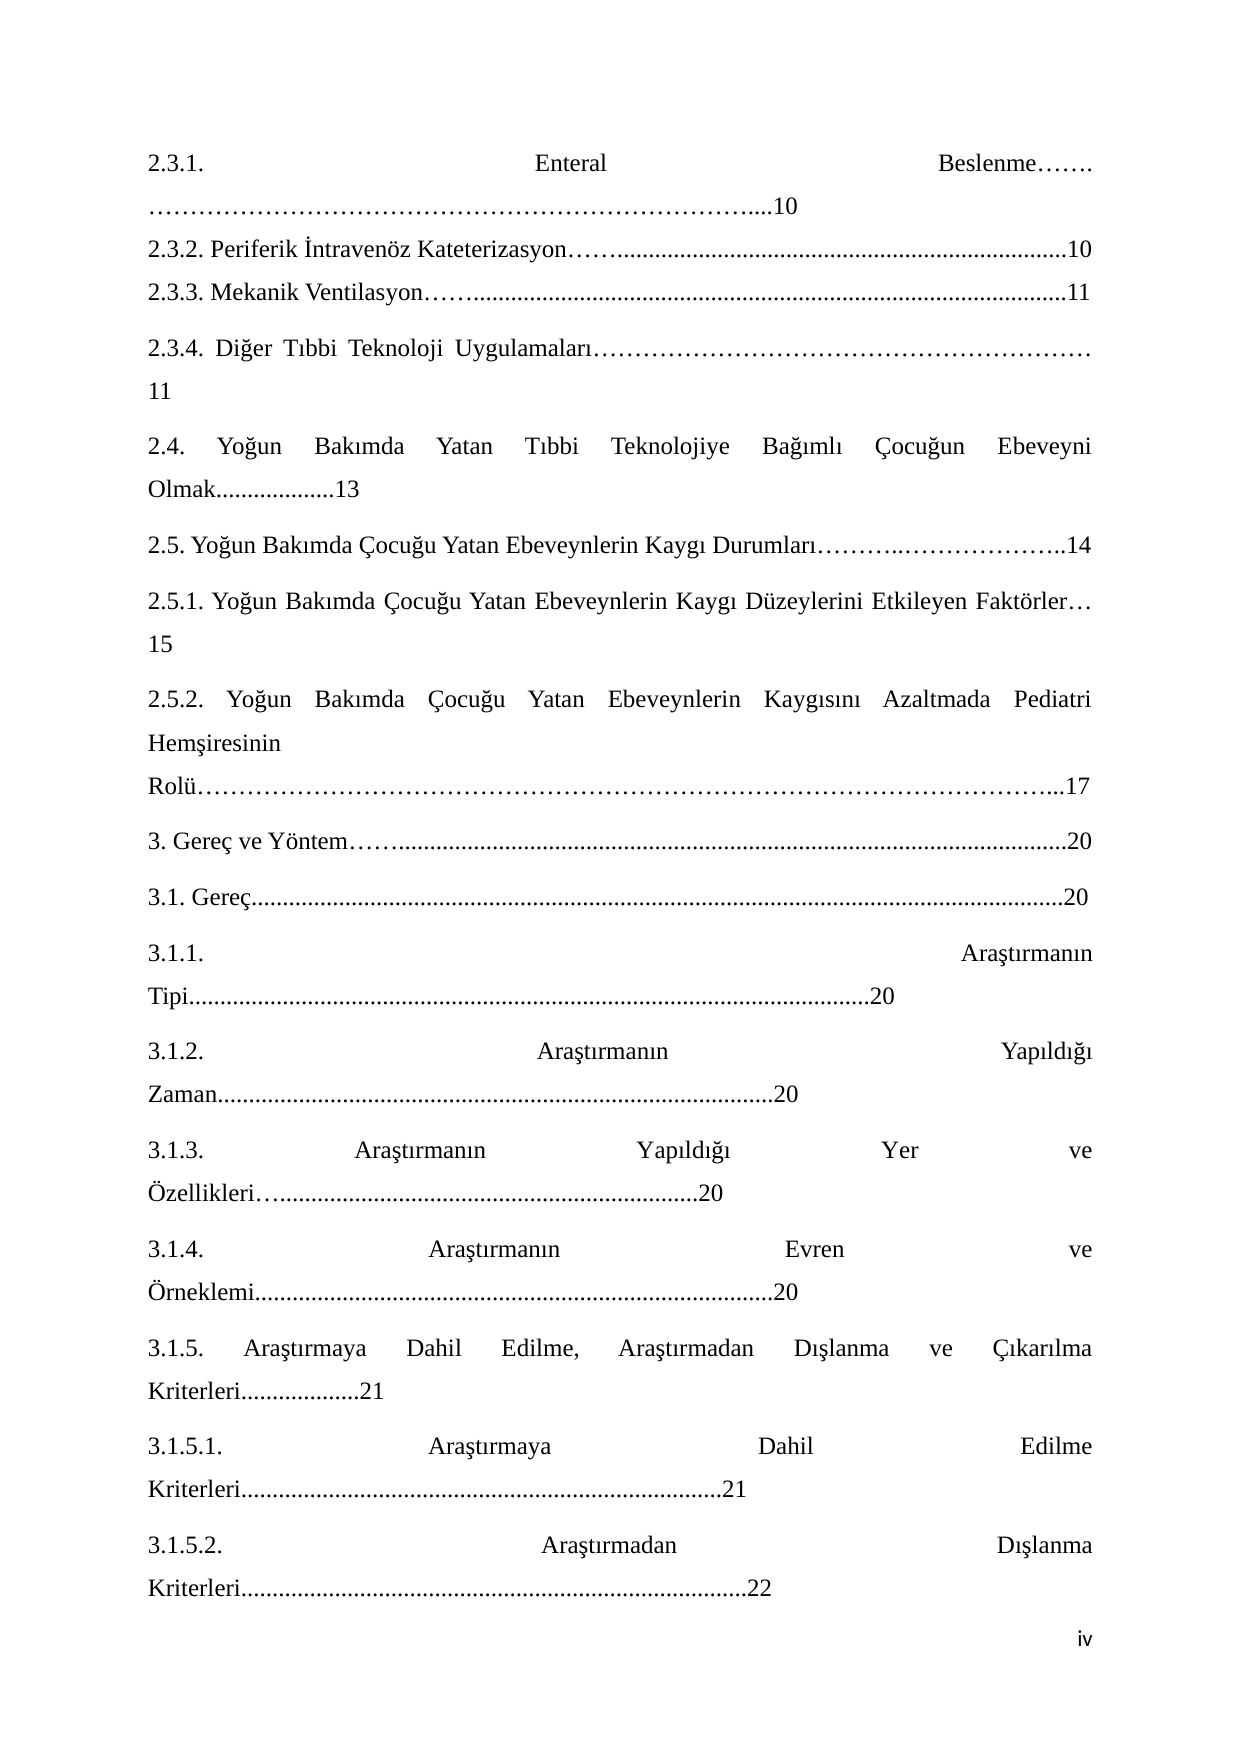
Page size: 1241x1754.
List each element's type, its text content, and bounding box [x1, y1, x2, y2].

text 2.3.2. Periferik İntravenöz Kateterizasyon……........................................................................10 [623, 234, 1093, 263]
text 2.3.1. Enteral Beslenme…….………………………………………………………………....10 [148, 148, 1093, 219]
text 3.1.1. Araştırmanın Tipi.............................................................................................................20 [148, 938, 1093, 1009]
text 3.1.5. Araştırmaya Dahil Edilme, Araştırmadan Dışlanma ve Çıkarılma Kriterleri...................21 [148, 1333, 1093, 1404]
text 3.1.5.1. Araştırmaya Dahil Edilme Kriterleri.............................................................................21 [148, 1431, 1093, 1503]
text 2.5.2. Yoğun Bakımda Çocuğu Yatan Ebeveynlerin Kaygısını Azaltmada Pediatri Hemşiresinin Rolü…………………………………………………………………………………………...17 [148, 684, 1093, 799]
text 2.3.3. Mekanik Ventilasyon……...............................................................................................11 [148, 277, 1093, 306]
text 3. Gereç ve Yöntem……...........................................................................................................20 [148, 826, 1093, 855]
text 3.1.4. Araştırmanın Evren ve Örneklemi...................................................................................20 [148, 1234, 1093, 1306]
text 2.3.4. Diğer Tıbbi Teknoloji Uygulamaları……………………………………………………11 [148, 333, 1093, 404]
text 3.1.3. Araştırmanın Yapıldığı Yer ve Özellikleri…...................................................................20 [148, 1135, 1093, 1207]
text 2.5.1. Yoğun Bakımda Çocuğu Yatan Ebeveynlerin Kaygı Düzeylerini Etkileyen Faktörler…15 [148, 586, 1093, 658]
text 2.5. Yoğun Bakımda Çocuğu Yatan Ebeveynlerin Kaygı Durumları………..………………..14 [148, 530, 1093, 559]
text 3.1. Gereç..................................................................................................................................20 [148, 882, 1093, 911]
text 2.4. Yoğun Bakımda Yatan Tıbbi Teknolojiye Bağımlı Çocuğun Ebeveyni Olmak...................13 [148, 431, 1093, 503]
text 3.1.2. Araştırmanın Yapıldığı Zaman.........................................................................................20 [148, 1036, 1093, 1108]
text 3.1.5.2. Araştırmadan Dışlanma Kriterleri.................................................................................22 [148, 1530, 1093, 1602]
